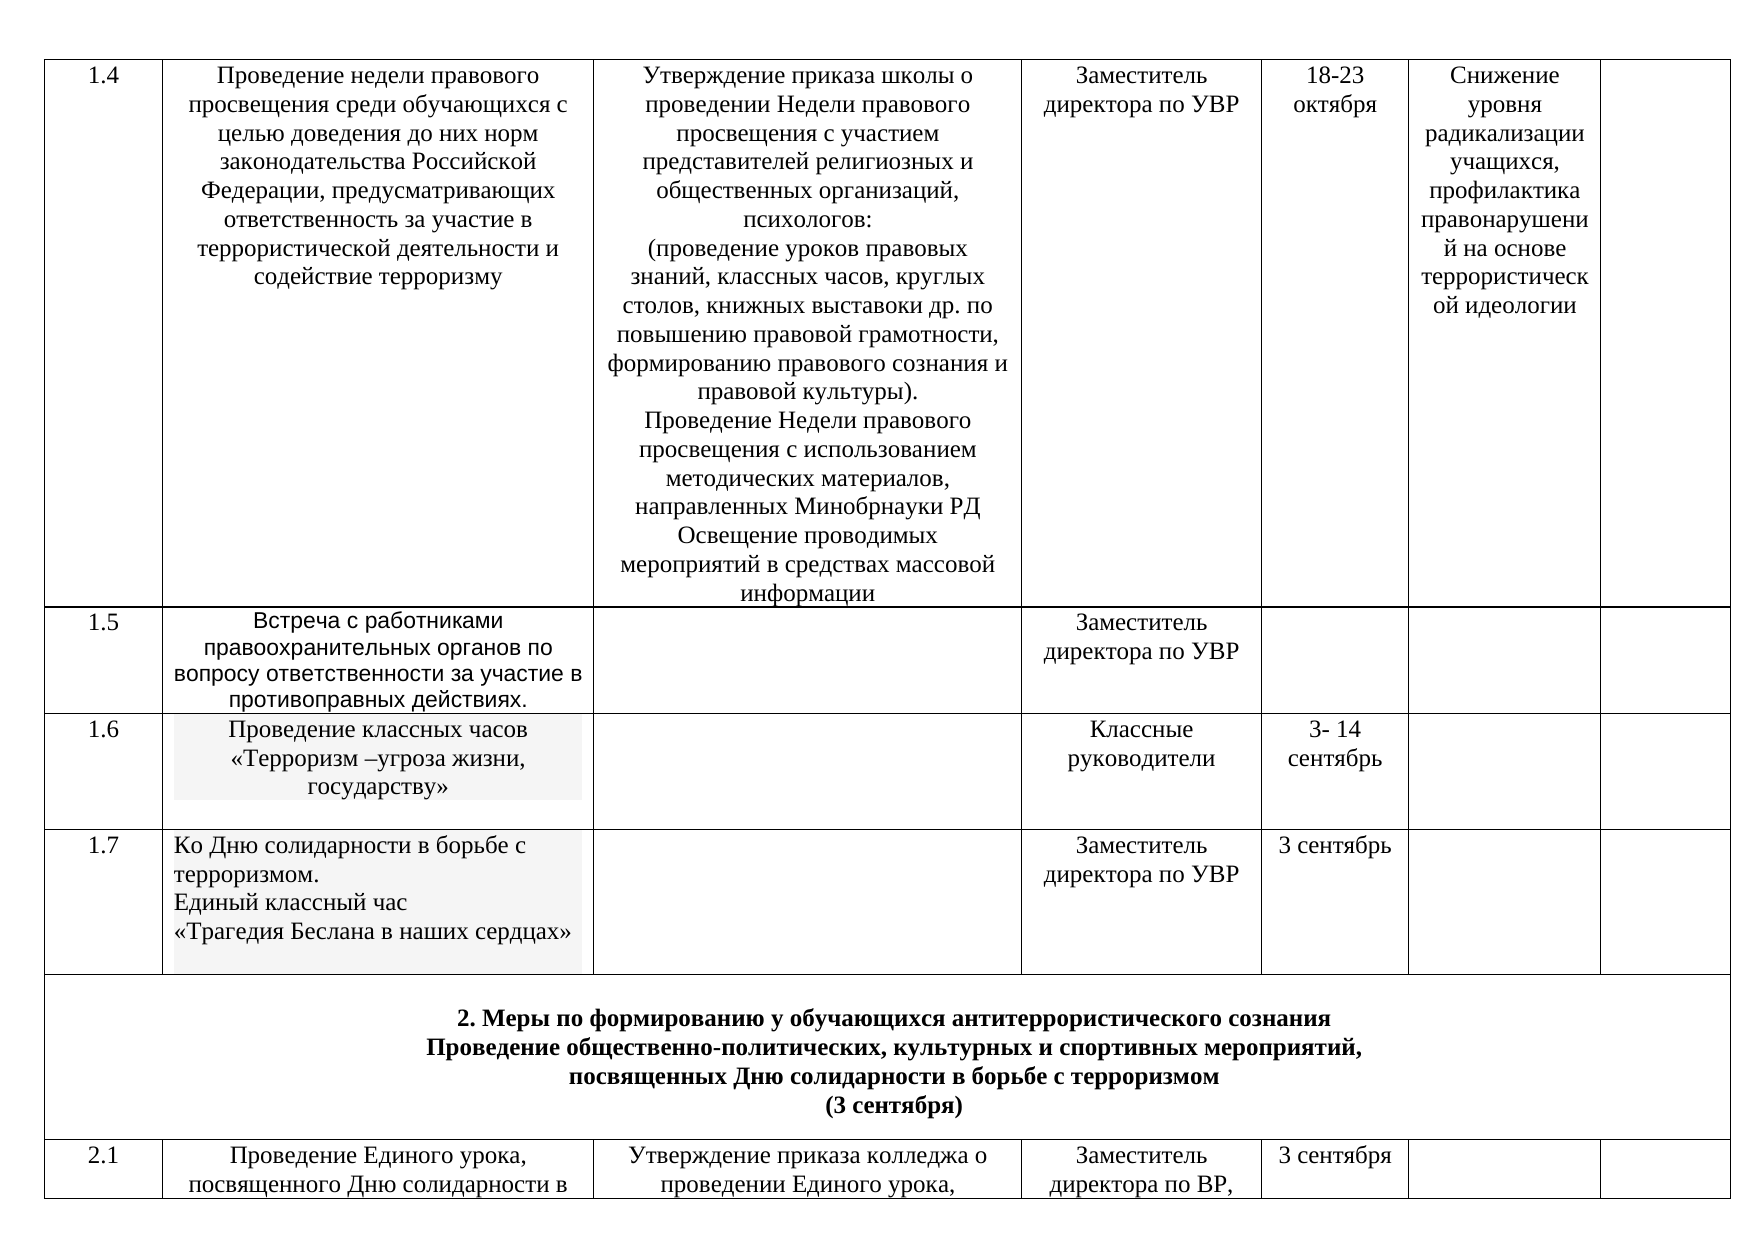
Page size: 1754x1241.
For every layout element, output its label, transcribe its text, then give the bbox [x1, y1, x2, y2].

table_cell 3 сентября [1262, 1140, 1408, 1198]
table_cell 3 сентябрь [1262, 830, 1408, 974]
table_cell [594, 1140, 1021, 1198]
table_cell [1601, 608, 1730, 713]
table_cell [1409, 714, 1600, 829]
table_cell 1.6 [45, 714, 162, 829]
table_cell Проведение недели правового просвещения среди обучающихся с целью доведения до них норм законодательства Российской Федерации, предусматривающих ответственность за участие в террористической деятельности и содействие терроризму [163, 60, 593, 606]
table_cell [1601, 714, 1730, 829]
table_cell Заместитель директора по УВР [1022, 830, 1261, 974]
table_cell [594, 830, 1021, 974]
table_cell Классные руководители [1022, 714, 1261, 829]
table_cell [594, 608, 1021, 713]
table_cell Проведение классных часов «Терроризм –угроза жизни, государству» [163, 714, 593, 829]
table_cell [163, 1140, 593, 1198]
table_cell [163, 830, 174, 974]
table_cell 1.7 [45, 830, 162, 974]
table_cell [1022, 1140, 1261, 1198]
table_cell 3- 14 сентябрь [1262, 714, 1408, 829]
table_cell 18-23 октября [1262, 60, 1408, 606]
table_cell [1601, 60, 1730, 606]
table_cell [1409, 608, 1600, 713]
table_cell 2.1 [45, 1140, 162, 1198]
table_cell Заместитель директора по УВР [1022, 60, 1261, 606]
table_cell [594, 714, 1021, 829]
table_cell [1409, 1140, 1600, 1198]
table_cell Снижение уровня радикализации учащихся, профилактика правонарушений на основе террористической идеологии [1409, 60, 1600, 606]
table_cell [1601, 830, 1730, 974]
table_cell [1601, 1140, 1730, 1198]
table_cell 2. Меры по формированию у обучающихся антитеррористического сознания Проведение общественно-политических, культурных и спортивных мероприятий, посвященных Дню солидарности в борьбе с терроризмом (3 сентября) [45, 975, 1730, 1139]
table_cell 1.4 [45, 60, 162, 606]
table_cell 1.5 [45, 608, 162, 713]
table_cell Встреча с работниками правоохранительных органов по вопросу ответственности за участие в противоправных действиях. [503, 608, 593, 713]
table_cell Встреча с работниками правоохранительных органов по вопросу ответственности за участие в противоправных действиях. [163, 608, 253, 713]
table_cell Утверждение приказа школы о проведении Недели правового просвещения с участием представителей религиозных и общественных организаций, психологов: (проведение уроков правовых знаний, классных часов, круглых столов, книжных выставоки др. по повышению правовой грамотности, формированию правового сознания и правовой культуры). Проведение Недели правового просвещения с использованием методических материалов, направленных Минобрнауки РД Освещение проводимых мероприятий в средствах массовой информации [594, 60, 1021, 606]
table_cell Заместитель директора по УВР [1022, 608, 1261, 713]
table_cell [1262, 608, 1408, 713]
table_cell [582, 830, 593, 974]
table_cell [1409, 830, 1600, 974]
